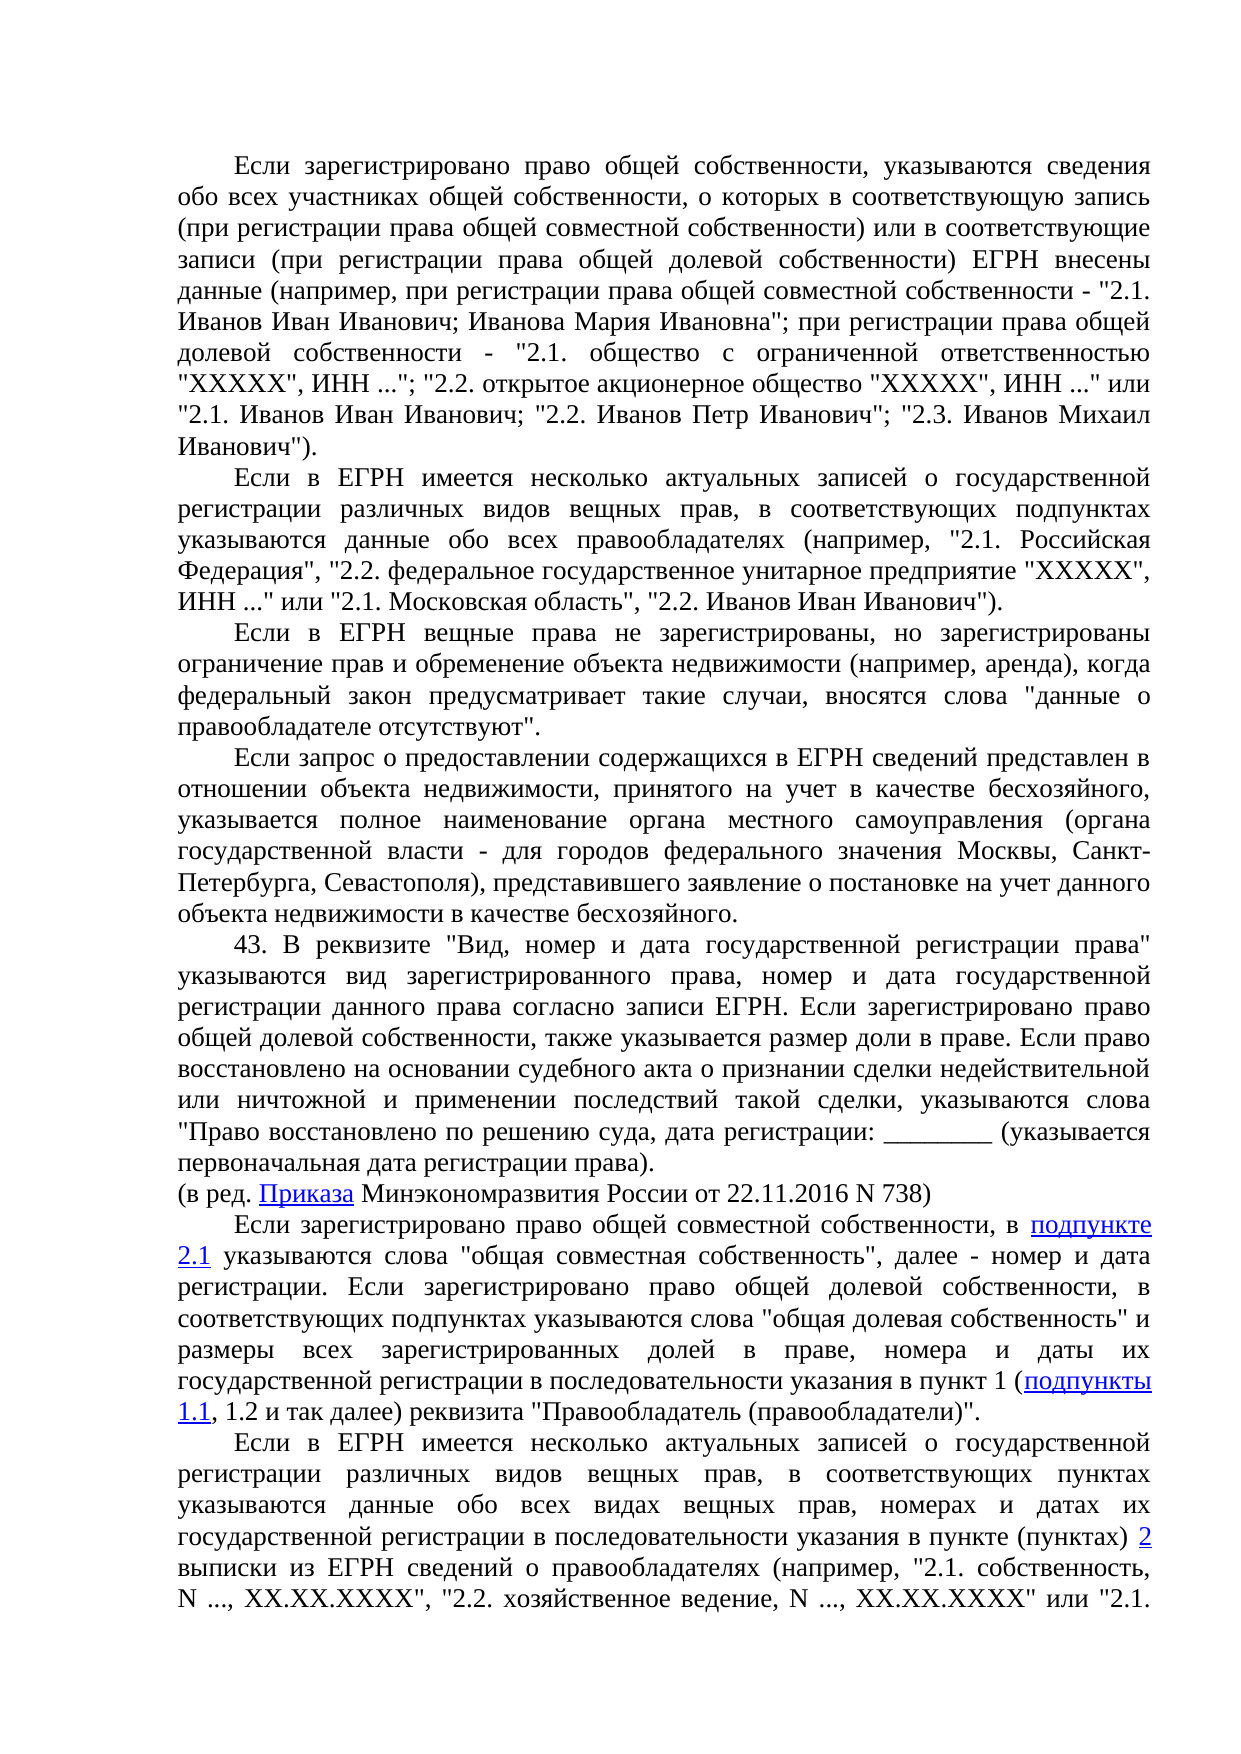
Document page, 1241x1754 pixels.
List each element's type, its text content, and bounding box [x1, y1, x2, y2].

text 43. В реквизите "Вид, номер и дата государственной регистрации права" указываются вид зарегистрированного права, номер и дата государственной регистрации данного права согласно записи ЕГРН. Если зарегистрировано право общей долевой собственности, также указывается размер доли в праве. Если право восстановлено на основании судебного акта о признании сделки недействительной или ничтожной и применении последствий такой сделки, указываются слова "Право восстановлено по решению суда, дата регистрации: ________ (указывается первоначальная дата регистрации права). [177, 928, 1152, 1177]
text Если зарегистрировано право общей собственности, указываются сведения обо всех участниках общей собственности, о которых в соответствующую запись (при регистрации права общей совместной собственности) или в соответствующие записи (при регистрации права общей долевой собственности) ЕГРН внесены данные (например, при регистрации права общей совместной собственности - "2.1. Иванов Иван Иванович; Иванова Мария Ивановна"; при регистрации права общей долевой собственности - "2.1. общество с ограниченной ответственностью "XXXXX", ИНН ..."; "2.2. открытое акционерное общество "XXXXX", ИНН ..." или "2.1. Иванов Иван Иванович; "2.2. Иванов Петр Иванович"; "2.3. Иванов Михаил Иванович"). [177, 149, 1152, 461]
text (в ред. Приказа Минэкономразвития России от 22.11.2016 N 738) [177, 1177, 1152, 1208]
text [177, 1426, 1152, 1613]
text Если в ЕГРН вещные права не зарегистрированы, но зарегистрированы ограничение прав и обременение объекта недвижимости (например, аренда), когда федеральный закон предусматривает такие случаи, вносятся слова "данные о правообладателе отсутствуют". [177, 616, 1152, 741]
text Если запрос о предоставлении содержащихся в ЕГРН сведений представлен в отношении объекта недвижимости, принятого на учет в качестве бесхозяйного, указывается полное наименование органа местного самоуправления (органа государственной власти - для городов федерального значения Москвы, Санкт-Петербурга, Севастополя), представившего заявление о постановке на учет данного объекта недвижимости в качестве бесхозяйного. [177, 741, 1152, 928]
text Если в ЕГРН имеется несколько актуальных записей о государственной регистрации различных видов вещных прав, в соответствующих подпунктах указываются данные обо всех правообладателях (например, "2.1. Российская Федерация", "2.2. федеральное государственное унитарное предприятие "XXXXX", ИНН ..." или "2.1. Московская область", "2.2. Иванов Иван Иванович"). [177, 461, 1152, 616]
text Если зарегистрировано право общей совместной собственности, в подпункте 2.1 указываются слова "общая совместная собственность", далее - номер и дата регистрации. Если зарегистрировано право общей долевой собственности, в соответствующих подпунктах указываются слова "общая долевая собственность" и размеры всех зарегистрированных долей в праве, номера и даты их государственной регистрации в последовательности указания в пункт 1 (подпункты 1.1, 1.2 и так далее) реквизита "Правообладатель (правообладатели)". [177, 1208, 1152, 1426]
